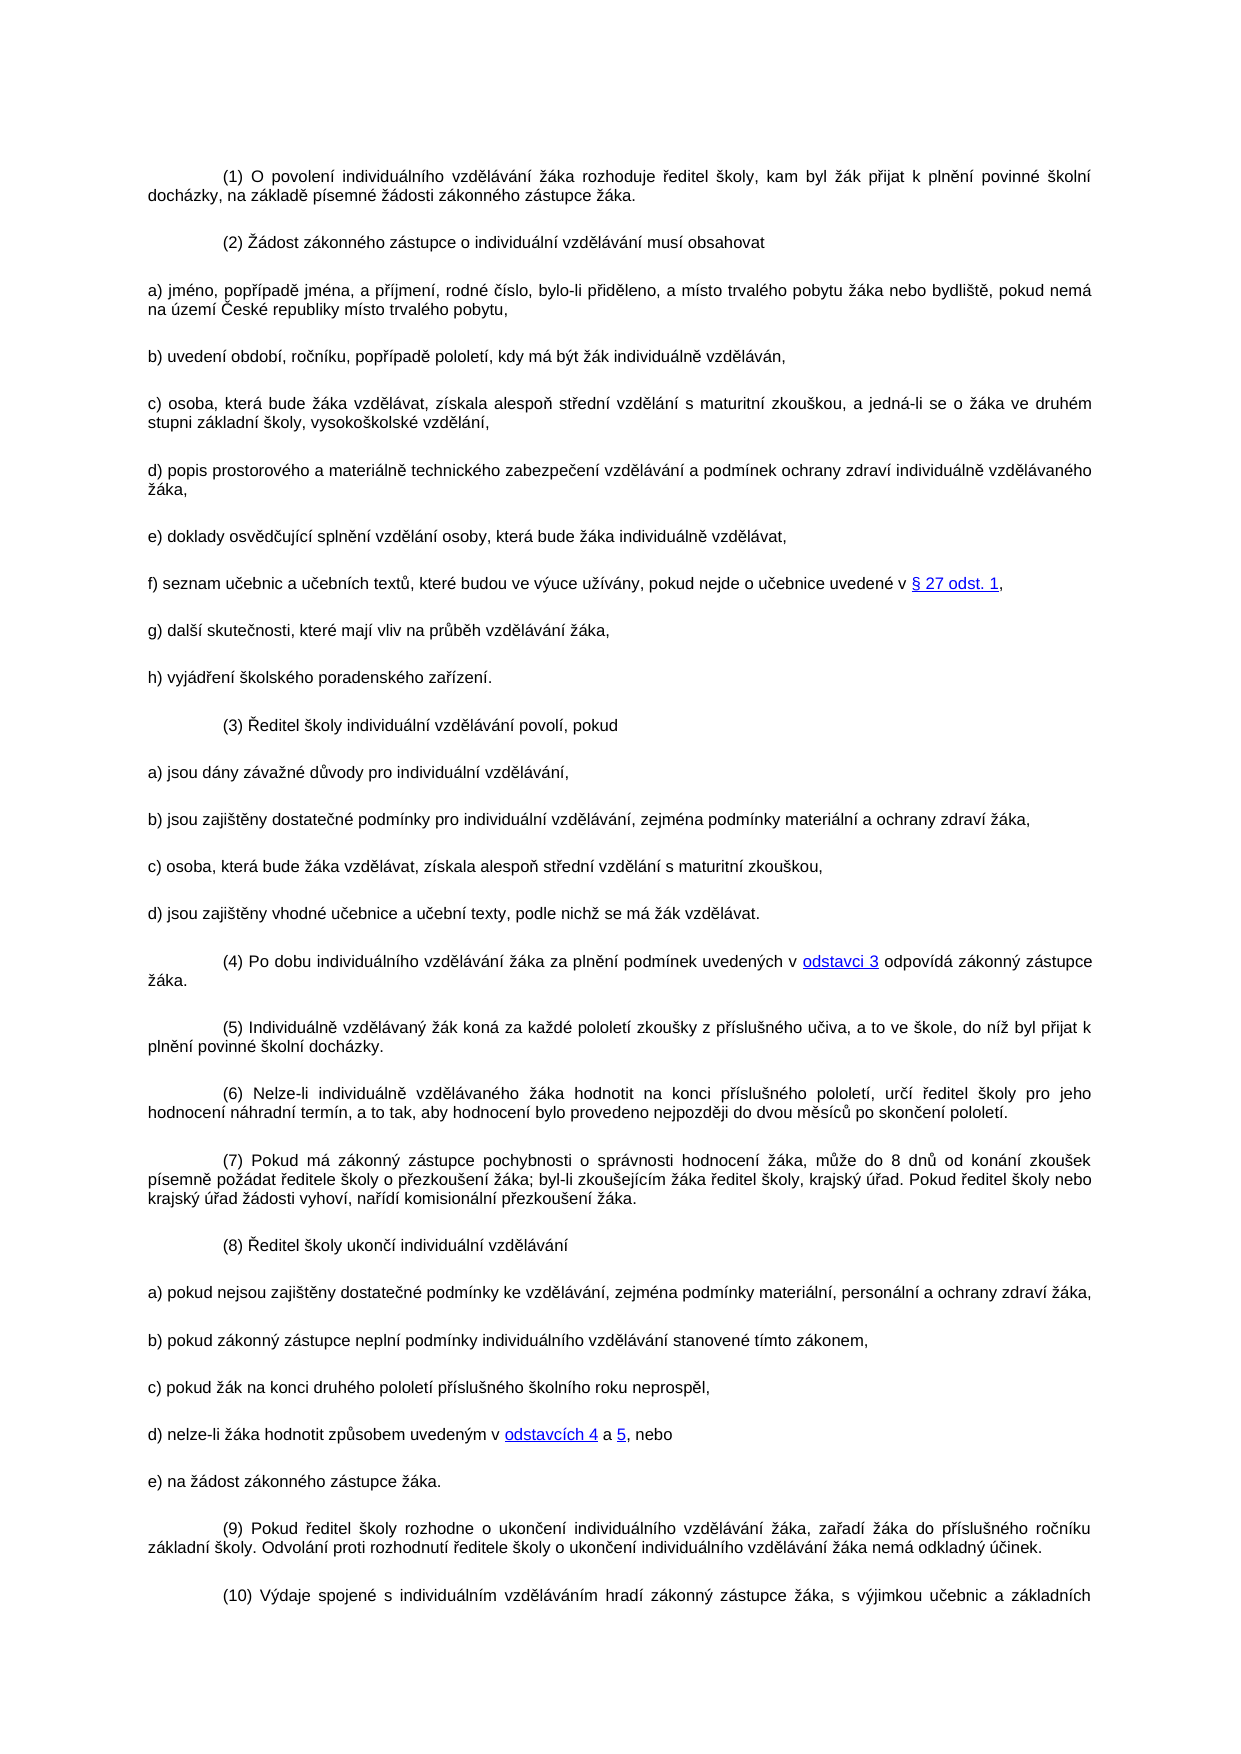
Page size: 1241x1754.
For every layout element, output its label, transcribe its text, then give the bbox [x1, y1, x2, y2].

text g) další skutečnosti, které mají vliv na průběh vzdělávání žáka, [148, 621, 1092, 640]
text (7) Pokud má zákonný zástupce pochybnosti o správnosti hodnocení žáka, může do 8 dnů od konání zkoušek písemně požádat ředitele školy o přezkoušení žáka; byl-li zkoušejícím žáka ředitel školy, krajský úřad. Pokud ředitel školy nebo krajský úřad žádosti vyhoví, nařídí komisionální přezkoušení žáka. [148, 1150, 1092, 1208]
text c) osoba, která bude žáka vzdělávat, získala alespoň střední vzdělání s maturitní zkouškou, [148, 857, 1092, 876]
text h) vyjádření školského poradenského zařízení. [148, 668, 1092, 687]
text (1) O povolení individuálního vzdělávání žáka rozhoduje ředitel školy, kam byl žák přijat k plnění povinné školní docházky, na základě písemné žádosti zákonného zástupce žáka. [148, 167, 1092, 205]
text (9) Pokud ředitel školy rozhodne o ukončení individuálního vzdělávání žáka, zařadí žáka do příslušného ročníku základní školy. Odvolání proti rozhodnutí ředitele školy o ukončení individuálního vzdělávání žáka nemá odkladný účinek. [148, 1519, 1092, 1557]
text (8) Ředitel školy ukončí individuální vzdělávání [148, 1236, 1092, 1255]
text e) doklady osvědčující splnění vzdělání osoby, která bude žáka individuálně vzdělávat, [148, 527, 1092, 546]
text d) jsou zajištěny vhodné učebnice a učební texty, podle nichž se má žák vzdělávat. [148, 904, 1092, 923]
text (3) Ředitel školy individuální vzdělávání povolí, pokud [148, 715, 1092, 734]
text d) nelze-li žáka hodnotit způsobem uvedeným v odstavcích 4 a 5, nebo [148, 1425, 1092, 1444]
text d) popis prostorového a materiálně technického zabezpečení vzdělávání a podmínek ochrany zdraví individuálně vzdělávaného žáka, [148, 460, 1092, 499]
text (6) Nelze-li individuálně vzdělávaného žáka hodnotit na konci příslušného pololetí, určí ředitel školy pro jeho hodnocení náhradní termín, a to tak, aby hodnocení bylo provedeno nejpozději do dvou měsíců po skončení pololetí. [148, 1084, 1092, 1122]
text (4) Po dobu individuálního vzdělávání žáka za plnění podmínek uvedených v odstavci 3 odpovídá zákonný zástupce žáka. [148, 951, 1092, 990]
text (2) Žádost zákonného zástupce o individuální vzdělávání musí obsahovat [148, 233, 1092, 252]
text b) jsou zajištěny dostatečné podmínky pro individuální vzdělávání, zejména podmínky materiální a ochrany zdraví žáka, [148, 810, 1092, 829]
text a) jméno, popřípadě jména, a příjmení, rodné číslo, bylo-li přiděleno, a místo trvalého pobytu žáka nebo bydliště, pokud nemá na území České republiky místo trvalého pobytu, [148, 280, 1092, 319]
text a) pokud nejsou zajištěny dostatečné podmínky ke vzdělávání, zejména podmínky materiální, personální a ochrany zdraví žáka, [148, 1283, 1092, 1302]
text f) seznam učebnic a učebních textů, které budou ve výuce užívány, pokud nejde o učebnice uvedené v § 27 odst. 1, [148, 574, 1092, 593]
text e) na žádost zákonného zástupce žáka. [148, 1472, 1092, 1491]
text b) pokud zákonný zástupce neplní podmínky individuálního vzdělávání stanovené tímto zákonem, [148, 1330, 1092, 1349]
text a) jsou dány závažné důvody pro individuální vzdělávání, [148, 763, 1092, 782]
text c) pokud žák na konci druhého pololetí příslušného školního roku neprospěl, [148, 1377, 1092, 1397]
text c) osoba, která bude žáka vzdělávat, získala alespoň střední vzdělání s maturitní zkouškou, a jedná-li se o žáka ve druhém stupni základní školy, vysokoškolské vzdělání, [148, 394, 1092, 432]
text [148, 1585, 1092, 1604]
text (5) Individuálně vzdělávaný žák koná za každé pololetí zkoušky z příslušného učiva, a to ve škole, do níž byl přijat k plnění povinné školní docházky. [148, 1018, 1092, 1056]
text b) uvedení období, ročníku, popřípadě pololetí, kdy má být žák individuálně vzděláván, [148, 347, 1092, 366]
